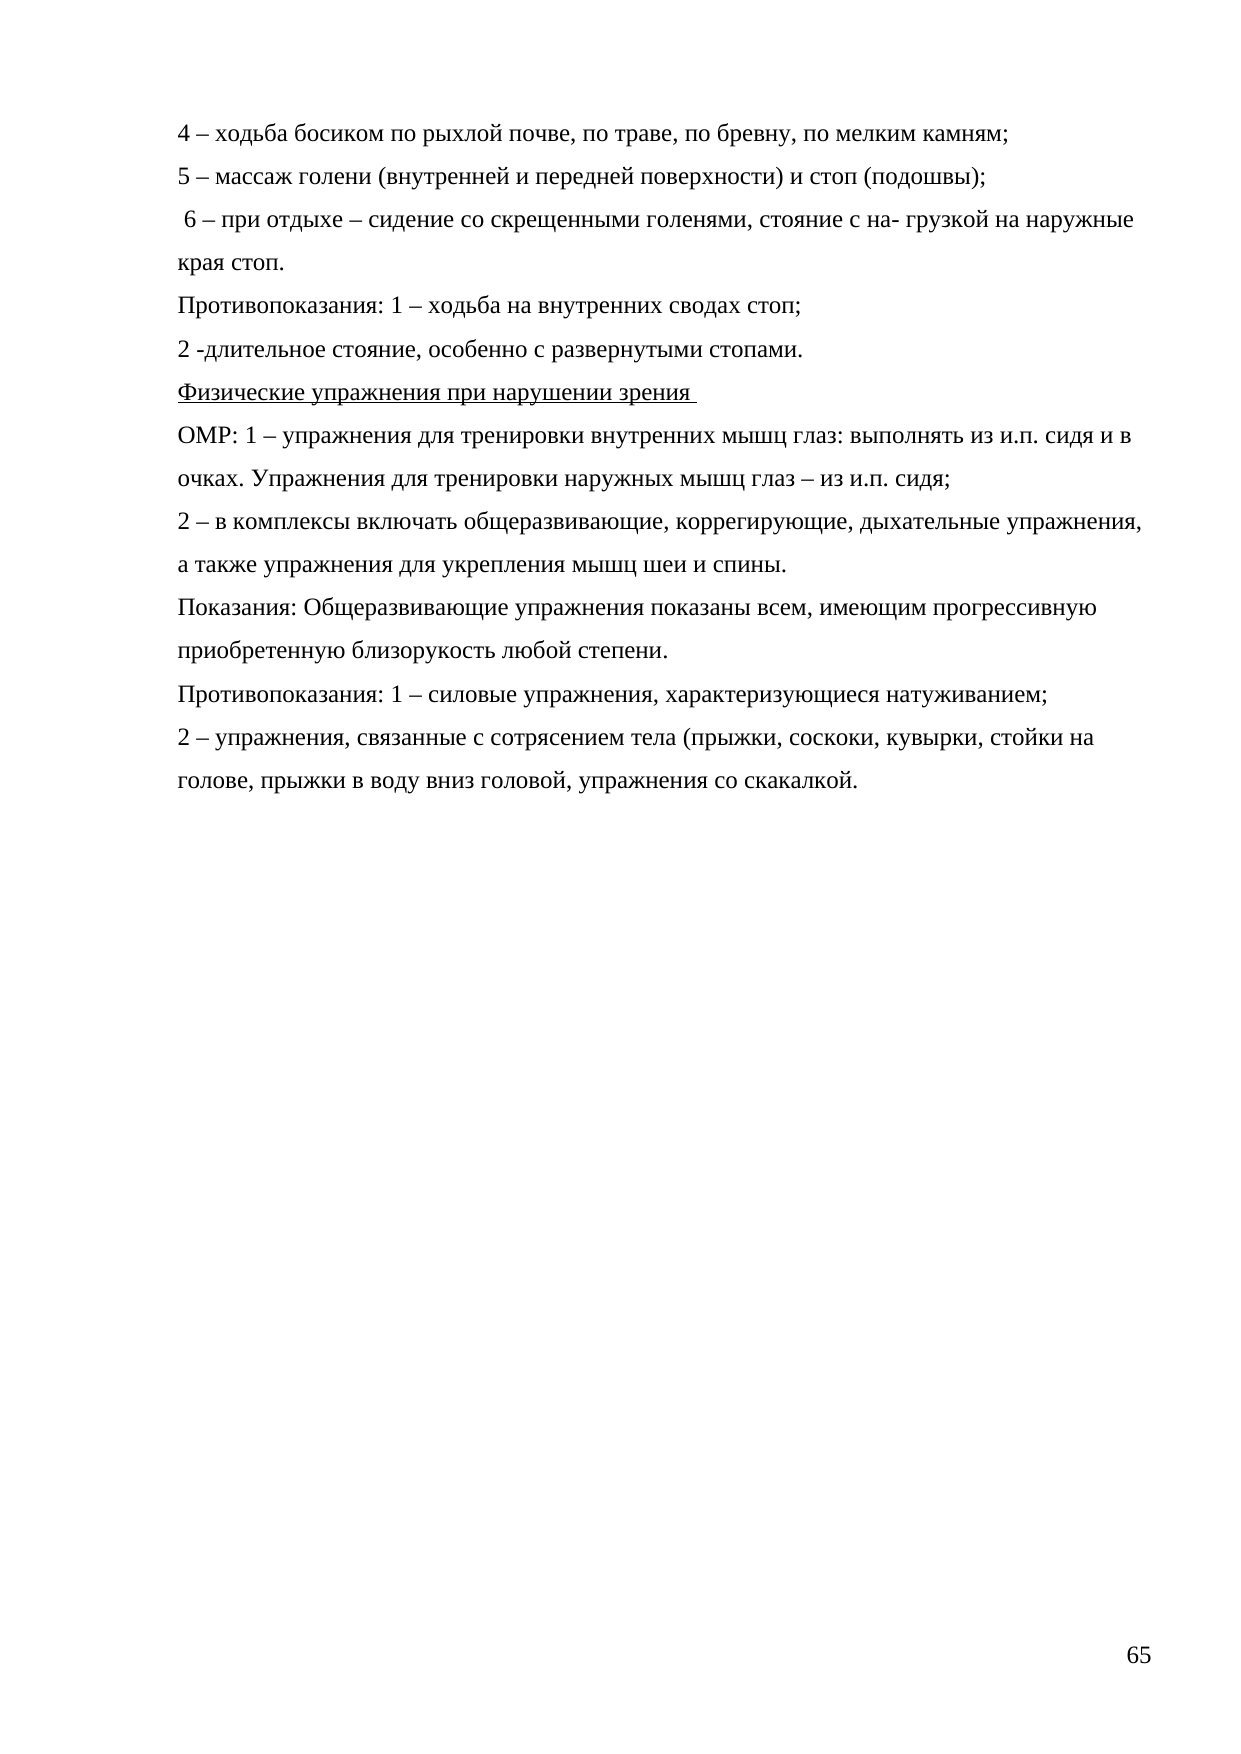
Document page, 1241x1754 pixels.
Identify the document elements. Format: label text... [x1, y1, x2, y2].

text Противопоказания: 1 – силовые упражнения, характеризующиеся натуживанием; [177, 679, 1152, 707]
text 2 -длительное стояние, особенно с развернутыми стопами. [177, 334, 1152, 362]
text 6 – при отдыхе – сидение со скрещенными голенями, стояние с на- грузкой на наружные края стоп. [177, 204, 1152, 276]
text 2 – упражнения, связанные с сотрясением тела (прыжки, соскоки, кувырки, стойки на голове, прыжки в воду вниз головой, упражнения со скакалкой. [177, 722, 1152, 794]
text 4 – ходьба босиком по рыхлой почве, по траве, по бревну, по мелким камням; [177, 118, 1152, 147]
text ОМР: 1 – упражнения для тренировки внутренних мышц глаз: выполнять из и.п. сидя и в очках. Упражнения для тренировки наружных мышц глаз – из и.п. сидя; [177, 420, 1152, 492]
text Противопоказания: 1 – ходьба на внутренних сводах стоп; [177, 291, 1152, 319]
text 2 – в комплексы включать общеразвивающие, коррегирующие, дыхательные упражнения, а также упражнения для укрепления мышц шеи и спины. [177, 506, 1152, 578]
text 5 – массаж голени (внутренней и передней поверхности) и стоп (подошвы); [177, 161, 1152, 190]
text Показания: Общеразвивающие упражнения показаны всем, имеющим прогрессивную приобретенную близорукость любой степени. [177, 592, 1152, 664]
text Физические упражнения при нарушении зрения [177, 377, 1152, 406]
